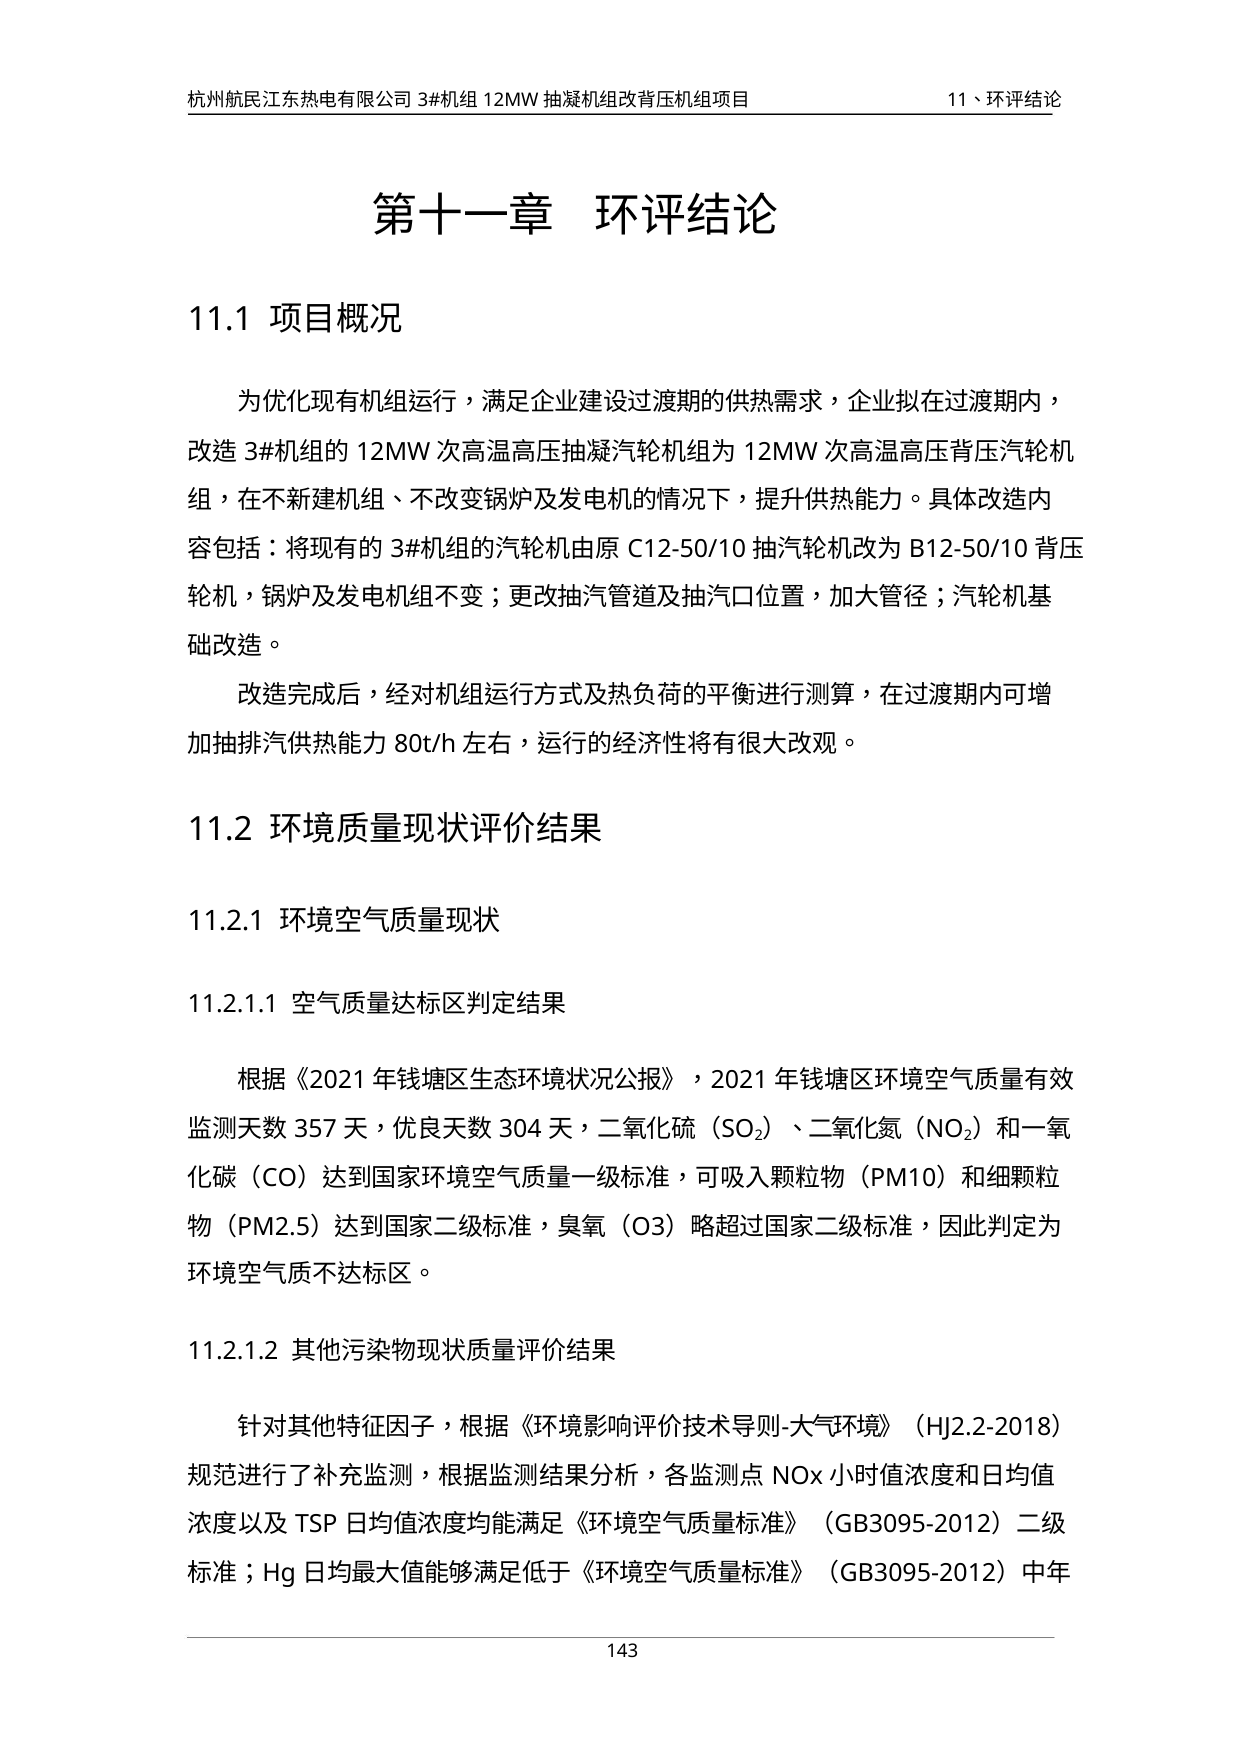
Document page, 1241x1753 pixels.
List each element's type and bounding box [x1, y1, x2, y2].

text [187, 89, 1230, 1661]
picture [185, 110, 371, 117]
picture [184, 1634, 606, 1640]
